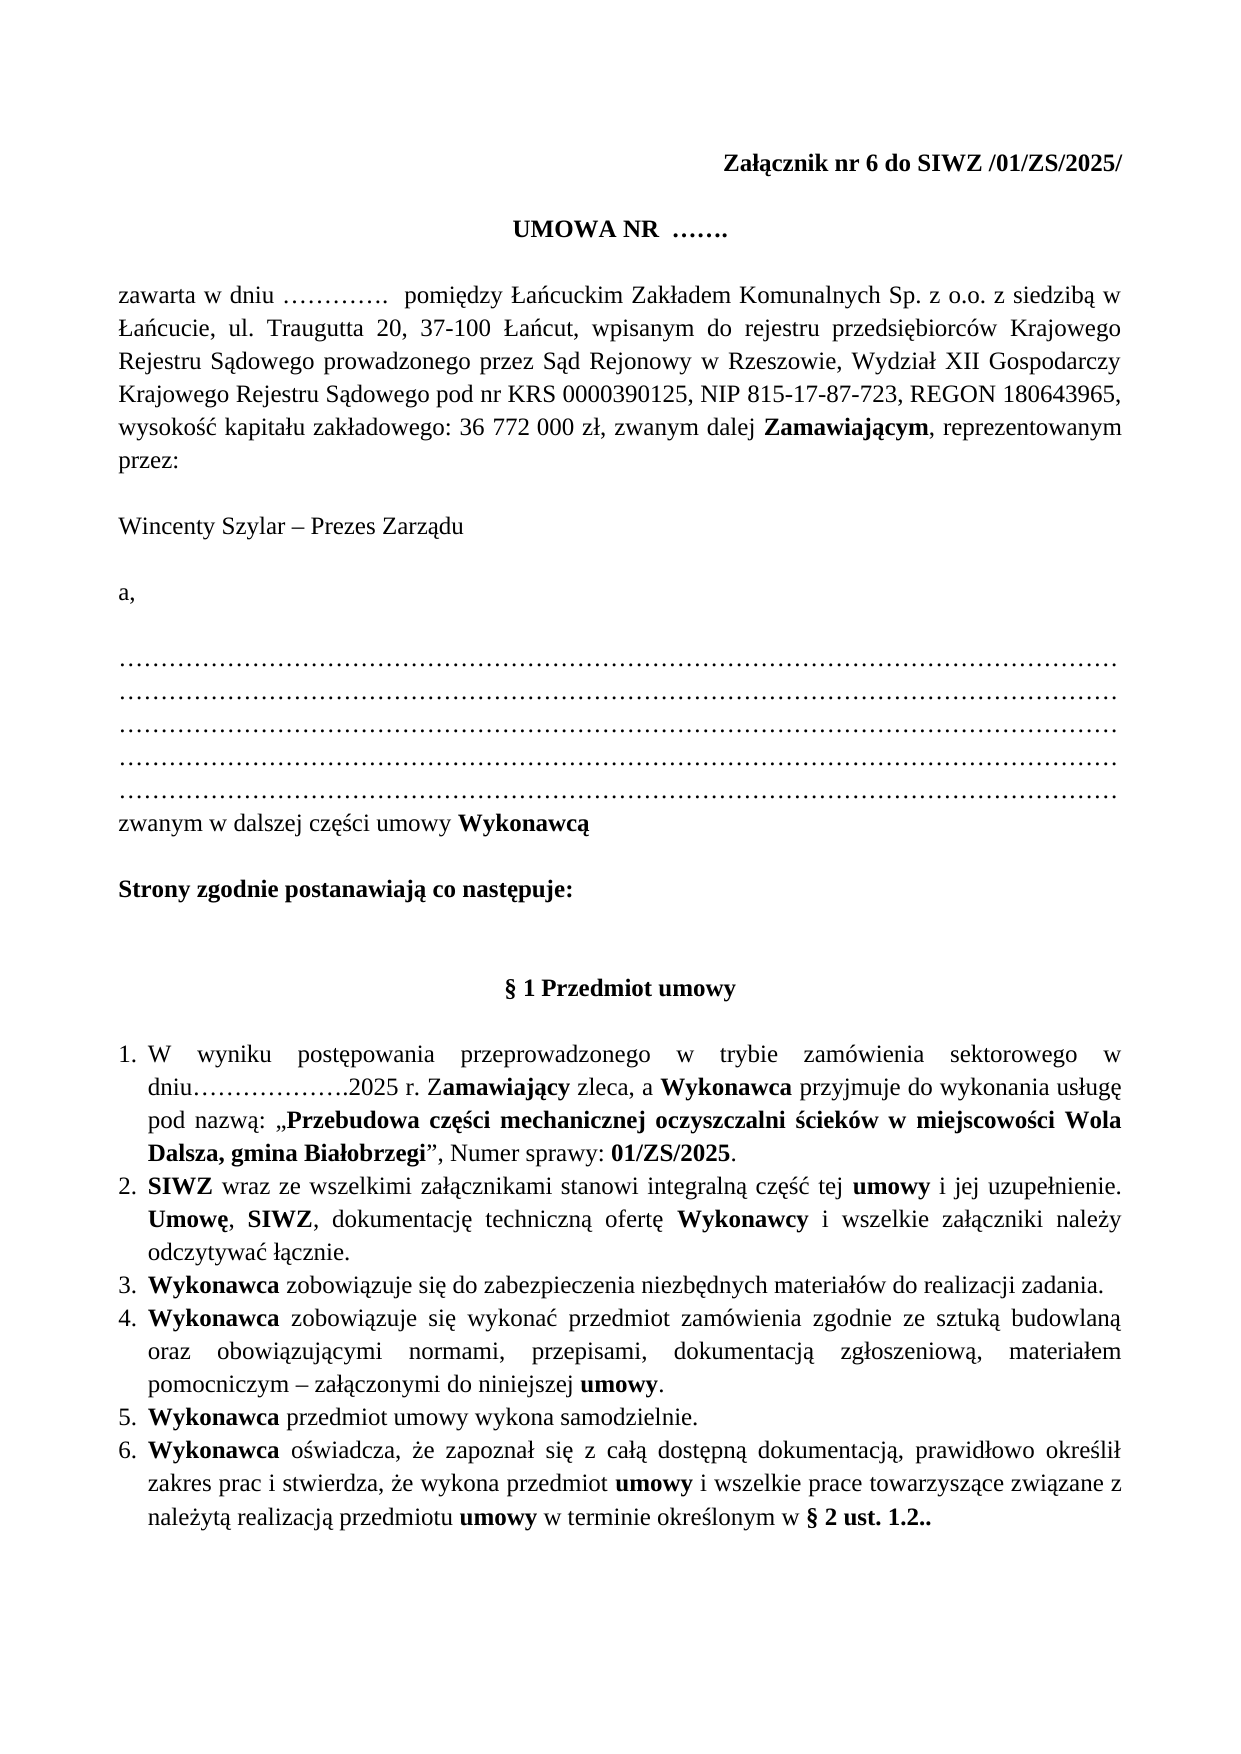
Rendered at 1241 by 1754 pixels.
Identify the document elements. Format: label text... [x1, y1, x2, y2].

list Wykonawca zobowiązuje się do zabezpieczenia niezbędnych materiałów do realizacji zadania. [118, 1270, 1122, 1299]
text zawarta w dniu …………. pomiędzy Łańcuckim Zakładem Komunalnych Sp. z o.o. z siedzibą w Łańcucie, ul. Traugutta 20, 37-100 Łańcut, wpisanym do rejestru przedsiębiorców Krajowego Rejestru Sądowego prowadzonego przez Sąd Rejonowy w Rzeszowie, Wydział XII Gospodarczy Krajowego Rejestru Sądowego pod nr KRS 0000390125, NIP 815-17-87-723, REGON 180643965, wysokość kapitału zakładowego: 36 772 000 zł, zwanym dalej Zamawiającym, reprezentowanym przez: [118, 280, 1122, 474]
text ………………………………………………………………………………………………………… [118, 775, 1122, 804]
list Wykonawca oświadcza, że zapoznał się z całą dostępną dokumentacją, prawidłowo określił zakres prac i stwierdza, że wykona przedmiot umowy i wszelkie prace towarzyszące związane z należytą realizacją przedmiotu umowy w terminie określonym w 2 ust. 1.2.. [118, 1436, 1122, 1530]
text Strony zgodnie postanawiają co następuje: [118, 874, 1122, 903]
text § 1 Przedmiot umowy [118, 973, 1122, 1002]
text zwanym w dalszej części umowy Wykonawcą [118, 808, 1122, 837]
list SIWZ wraz ze wszelkimi załącznikami stanowi integralną część tej umowy i jej uzupełnienie. Umowę, SIWZ, dokumentację techniczną ofertę Wykonawcy i wszelkie załączniki należy odczytywać łącznie. [118, 1171, 1122, 1266]
text a, [118, 577, 1122, 606]
text Załącznik nr 6 do SIWZ /01/ZS/2025/ [118, 148, 1122, 176]
list Wykonawca przedmiot umowy wykona samodzielnie. [118, 1402, 1122, 1431]
text UMOWA NR ……. [118, 214, 1122, 242]
list Wykonawca zobowiązuje się wykonać przedmiot zamówienia zgodnie ze sztuką budowlaną oraz obowiązującymi normami, przepisami, dokumentacją zgłoszeniową, materiałem pomocniczym – załączonymi do niniejszej umowy. [118, 1303, 1122, 1398]
text ………………………………………………………………………………………………………………………………………………………………………………………………………………………………………………………………………………………………………………………………………………………………………………………………………………………………………… [118, 643, 1122, 771]
text Wincenty Szylar – Prezes Zarządu [118, 511, 1122, 540]
list W wyniku postępowania przeprowadzonego w trybie zamówienia sektorowego w dniu……………….2025 r. Zamawiający zleca, a Wykonawca przyjmuje do wykonania usługę pod nazwą: „Przebudowa części mechanicznej oczyszczalni ścieków w miejscowości Wola Dalsza, gmina Białobrzegi”, Numer sprawy: 01/ZS/2025. [118, 1039, 1122, 1167]
